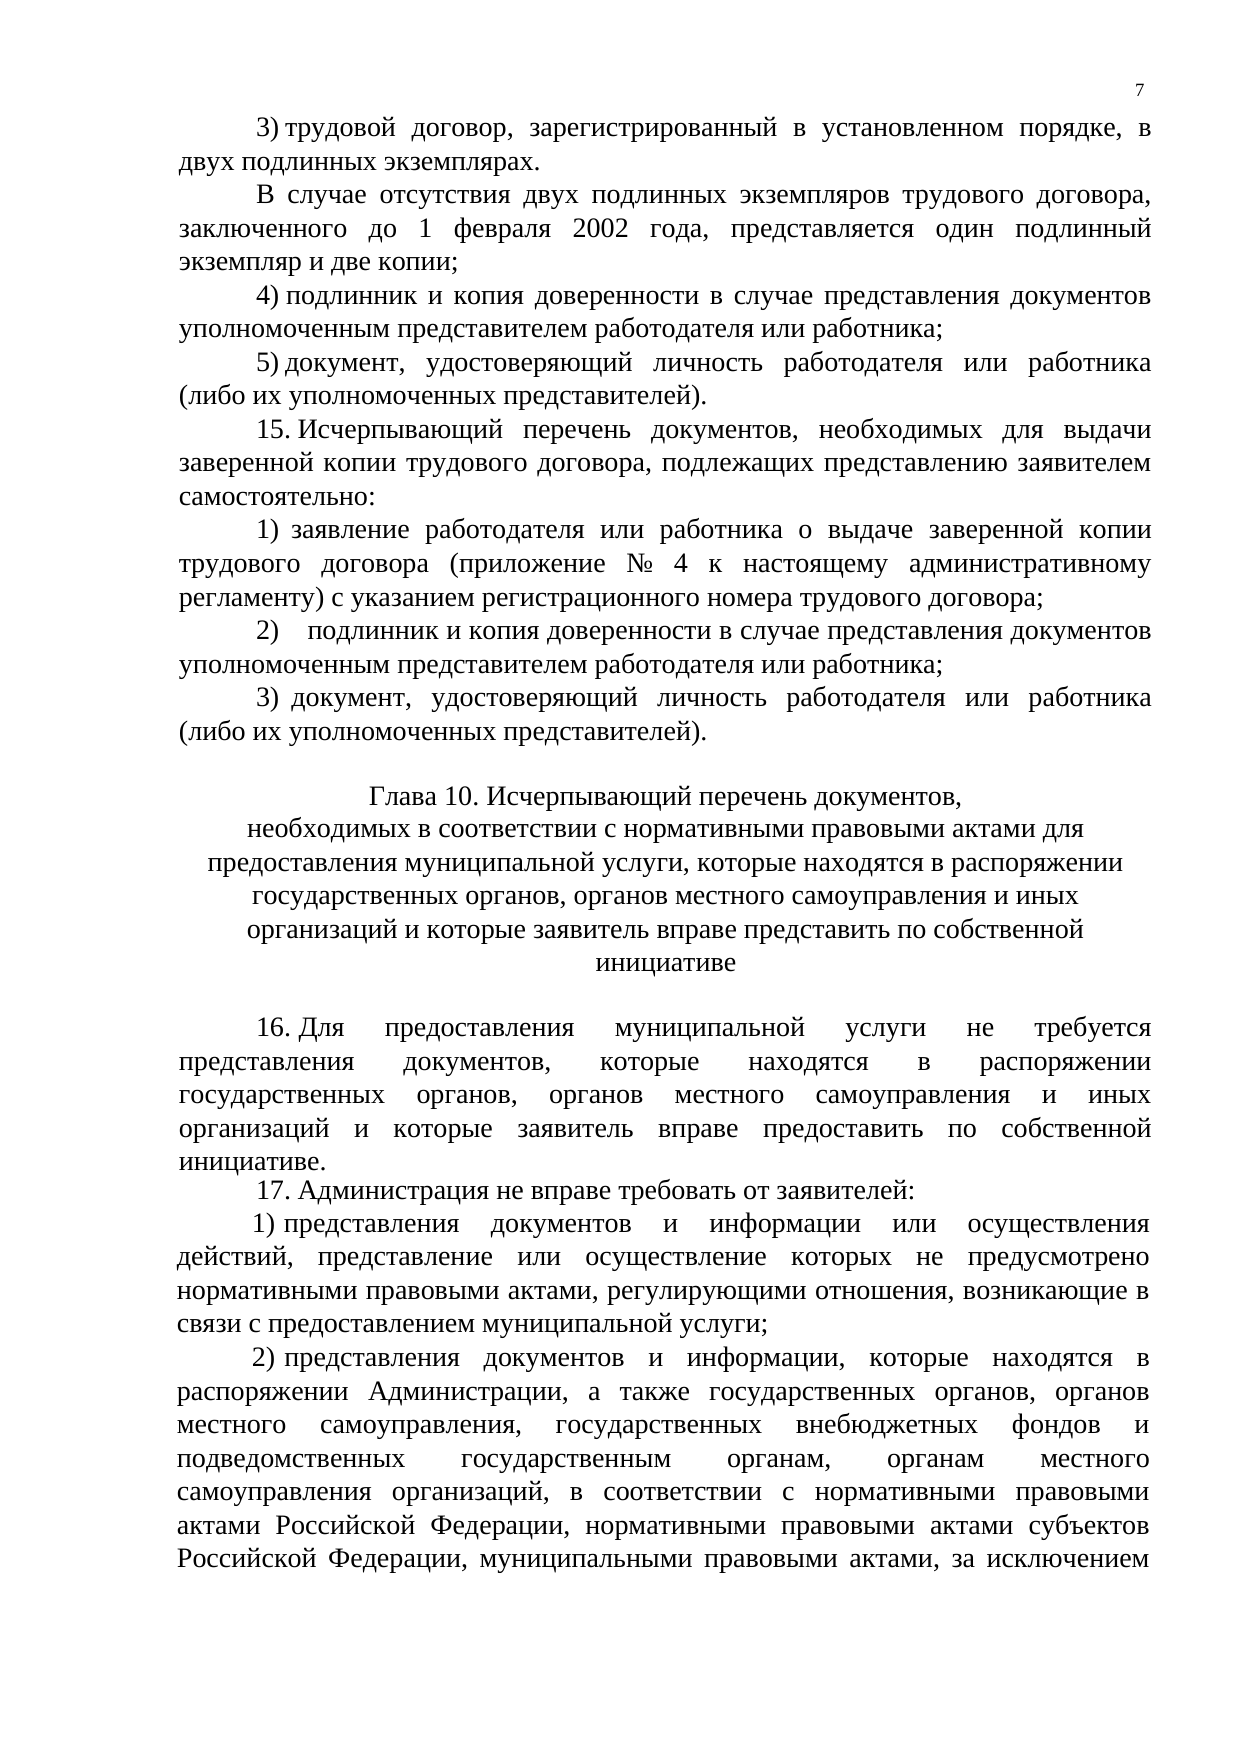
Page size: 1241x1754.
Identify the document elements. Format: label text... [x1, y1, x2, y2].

text В случае отсутствия двух подлинных экземпляров трудового договора, заключенного до 1 февраля 2002 года, представляется один подлинный экземпляр и две копии; [179, 177, 1153, 277]
text Глава 10. Исчерпывающий перечень документов, [179, 782, 1153, 811]
list заявление работодателя или работника о выдаче заверенной копии трудового договора (приложение № 4 к настоящему административному регламенту) с указанием регистрационного номера трудового договора; [179, 512, 1153, 613]
list документ, удостоверяющий личность работодателя или работника (либо их уполномоченных представителей). [179, 680, 1153, 747]
list документ, удостоверяющий личность работодателя или работника (либо их уполномоченных представителей). [179, 344, 1153, 412]
list трудовой договор, зарегистрированный в установленном порядке, в двух подлинных экземплярах. [179, 110, 1153, 177]
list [177, 1339, 1151, 1574]
list Для предоставления муниципальной услуги не требуется представления документов, которые находятся в распоряжении государственных органов, органов местного самоуправления и иных организаций и которые заявитель вправе предоставить по собственной инициативе. [179, 1009, 1153, 1177]
text необходимых в соответствии с нормативными правовыми актами для предоставления муниципальной услуги, которые находятся в распоряжении государственных органов, органов местного самоуправления и иных организаций и которые заявитель вправе представить по собственной инициативе [179, 811, 1153, 978]
list представления документов и информации или осуществления действий, представление или осуществление которых не предусмотрено нормативными правовыми актами, регулирующими отношения, возникающие в связи с предоставлением муниципальной услуги; [177, 1205, 1151, 1339]
list Администрация не вправе требовать от заявителей: [179, 1177, 1153, 1205]
list подлинник и копия доверенности в случае представления документов уполномоченным представителем работодателя или работника; [179, 277, 1153, 344]
list подлинник и копия доверенности в случае представления документов уполномоченным представителем работодателя или работника; [179, 613, 1153, 680]
list Исчерпывающий перечень документов, необходимых для выдачи заверенной копии трудового договора, подлежащих представлению заявителем самостоятельно: [179, 412, 1153, 512]
